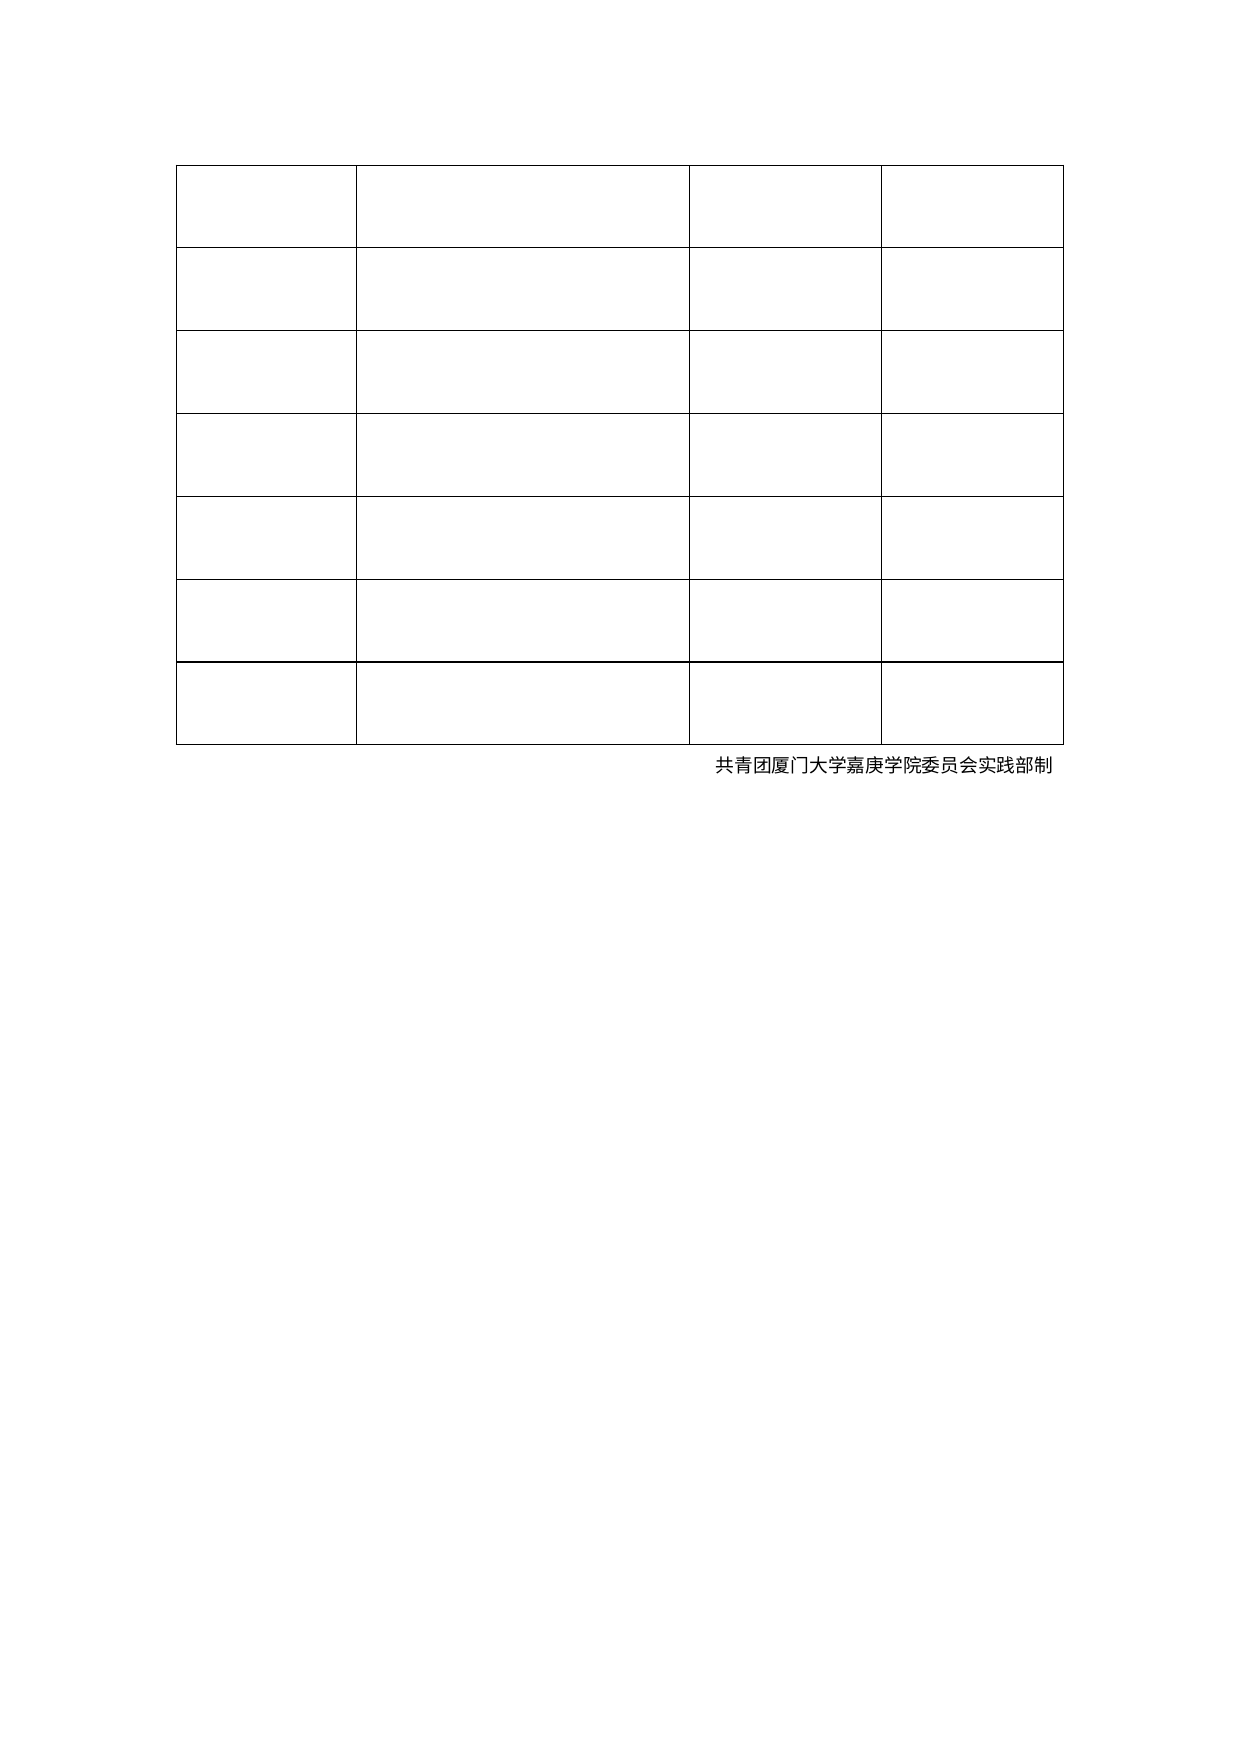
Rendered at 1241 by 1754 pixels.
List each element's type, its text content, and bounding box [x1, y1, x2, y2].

table_cell [177, 580, 356, 661]
table_cell [882, 497, 1063, 578]
table_cell [177, 248, 356, 330]
table_cell [690, 497, 881, 578]
table_cell [357, 414, 689, 496]
table_cell [690, 580, 881, 661]
table_cell [357, 166, 689, 247]
table_cell [882, 580, 1063, 661]
table_cell [357, 331, 689, 413]
table_cell [690, 663, 881, 744]
table_cell [357, 497, 689, 578]
table_cell [882, 248, 1063, 330]
table_cell [690, 414, 881, 496]
text 共青团厦门大学嘉庚学院委员会实践部制 [187, 745, 1053, 783]
table_cell [882, 331, 1063, 413]
table_cell [177, 497, 356, 578]
table_cell [882, 166, 1063, 247]
table_cell [177, 414, 356, 496]
table_cell [177, 663, 356, 744]
table_cell [357, 580, 689, 661]
table_cell [690, 248, 881, 330]
table_cell [357, 663, 689, 744]
table_cell [690, 331, 881, 413]
table_cell [882, 663, 1063, 744]
table_cell [882, 414, 1063, 496]
table_cell [177, 166, 356, 247]
table_cell [177, 331, 356, 413]
table_cell [357, 248, 689, 330]
table_cell [690, 166, 881, 247]
